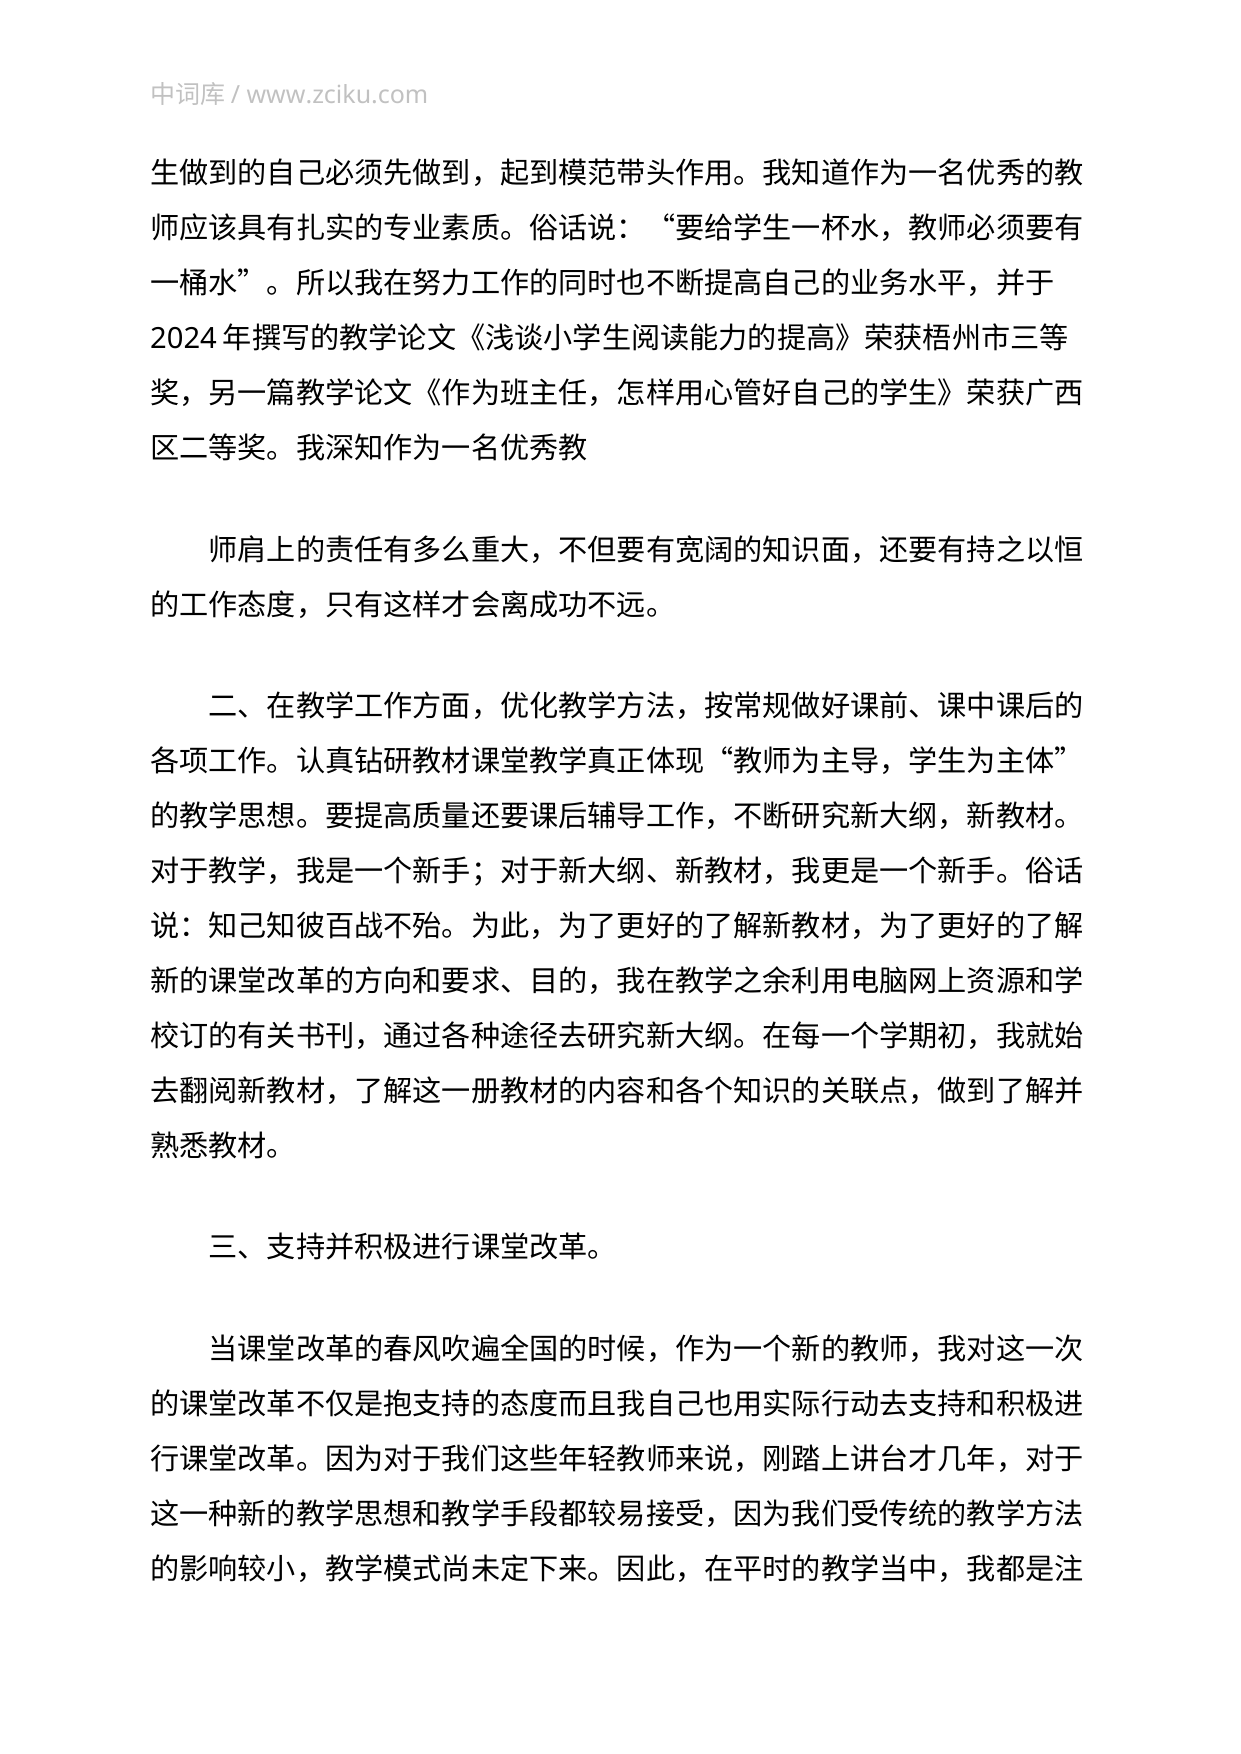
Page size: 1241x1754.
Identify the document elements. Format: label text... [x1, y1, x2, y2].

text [150, 1326, 1090, 1588]
text 二、在教学工作方面，优化教学方法，按常规做好课前、课中课后的各项工作。认真钻研教材课堂教学真正体现“教师为主导，学生为主体”的教学思想。要提高质量还要课后辅导工作，不断研究新大纲，新教材。对于教学，我是一个新手；对于新大纲、新教材，我更是一个新手。俗话说：知己知彼百战不殆。为此，为了更好的了解新教材，为了更好的了解新的课堂改革的方向和要求、目的，我在教学之余利用电脑网上资源和学校订的有关书刊，通过各种途径去研究新大纲。在每一个学期初，我就始去翻阅新教材，了解这一册教材的内容和各个知识的关联点，做到了解并熟悉教材。 [150, 683, 1090, 1164]
text 三、支持并积极进行课堂改革。 [150, 1224, 1090, 1266]
text 师肩上的责任有多么重大，不但要有宽阔的知识面，还要有持之以恒的工作态度，只有这样才会离成功不远。 [150, 526, 1090, 623]
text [150, 150, 1090, 467]
